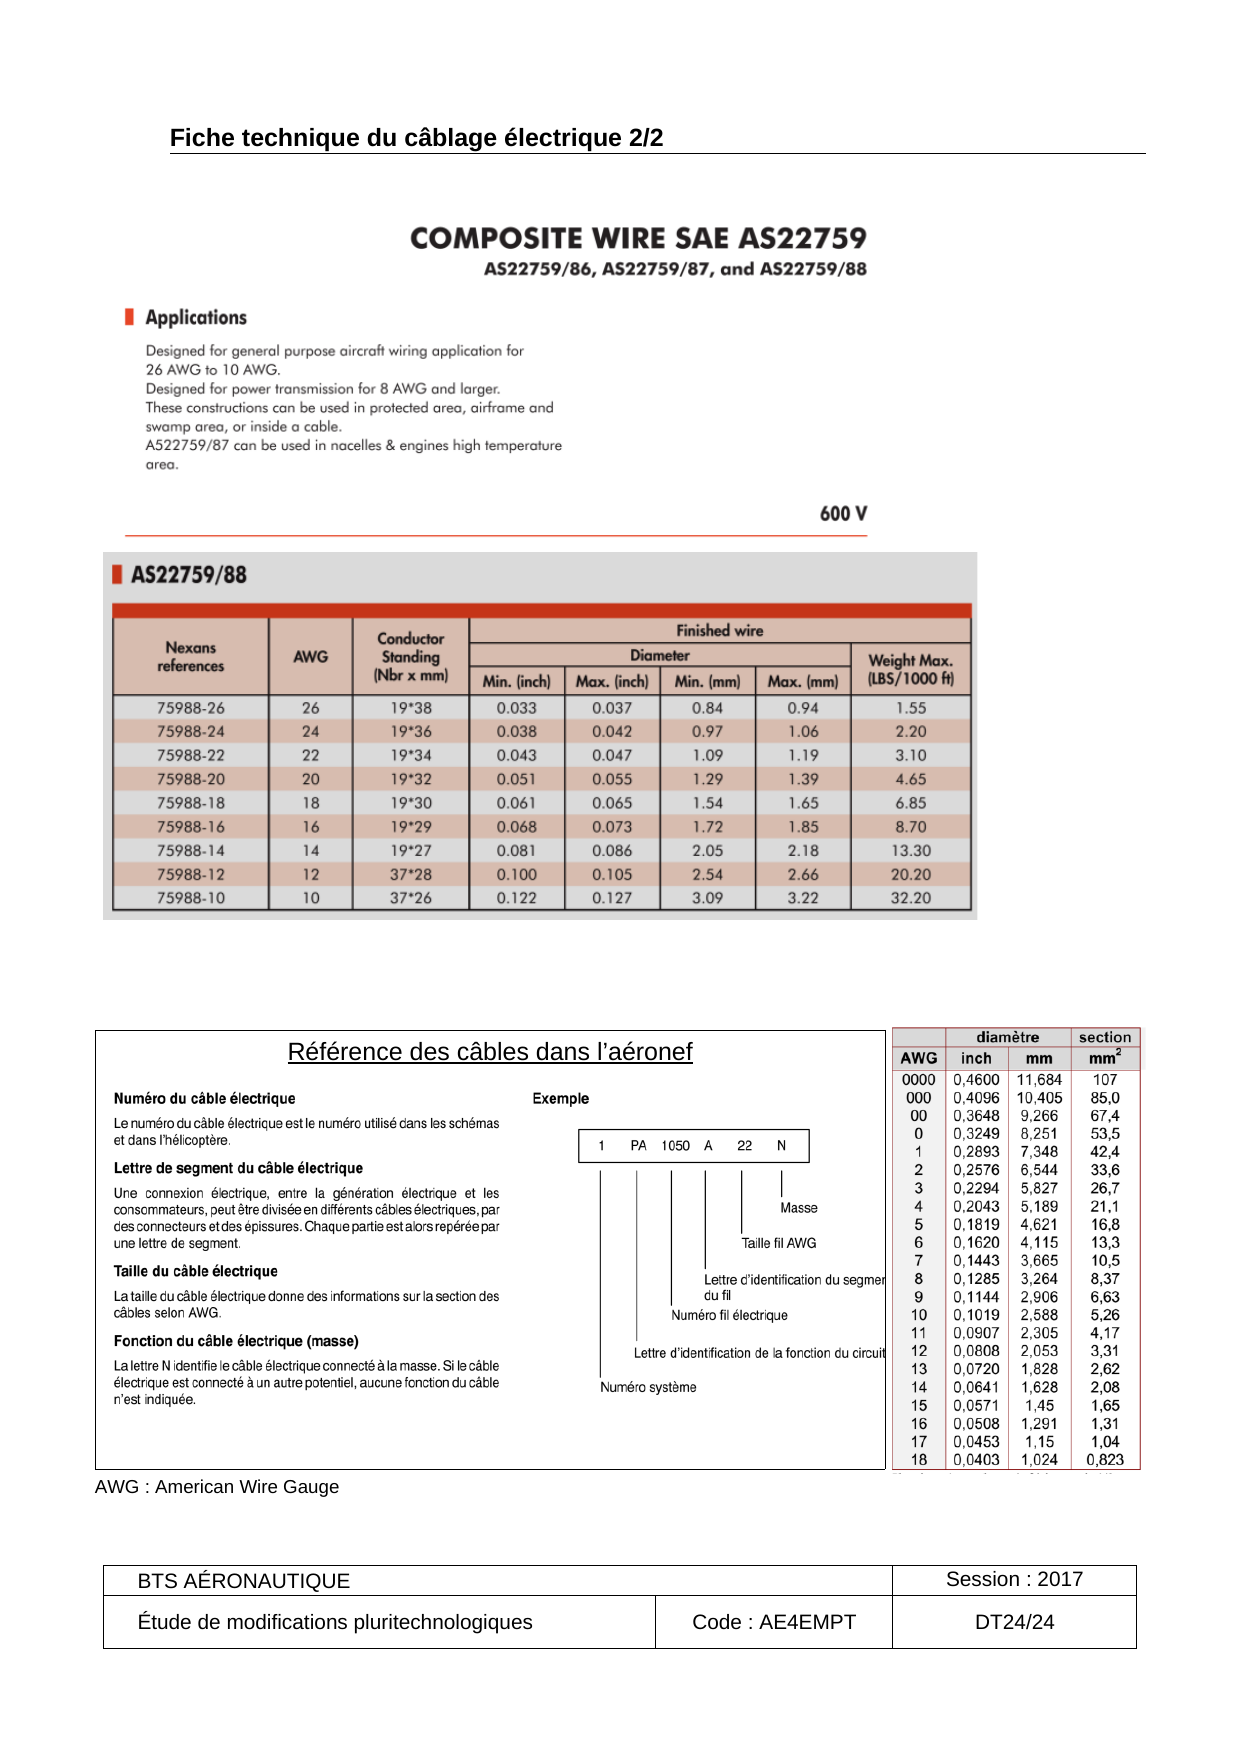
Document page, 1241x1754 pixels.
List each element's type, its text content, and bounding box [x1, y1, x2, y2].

picture [889, 1025, 1146, 1474]
picture [103, 552, 978, 920]
picture [110, 1085, 885, 1426]
text AWG : American Wire Gauge [94, 1476, 1146, 1497]
list Fiche technique du câblage électrique 2/2 [169, 122, 1146, 154]
